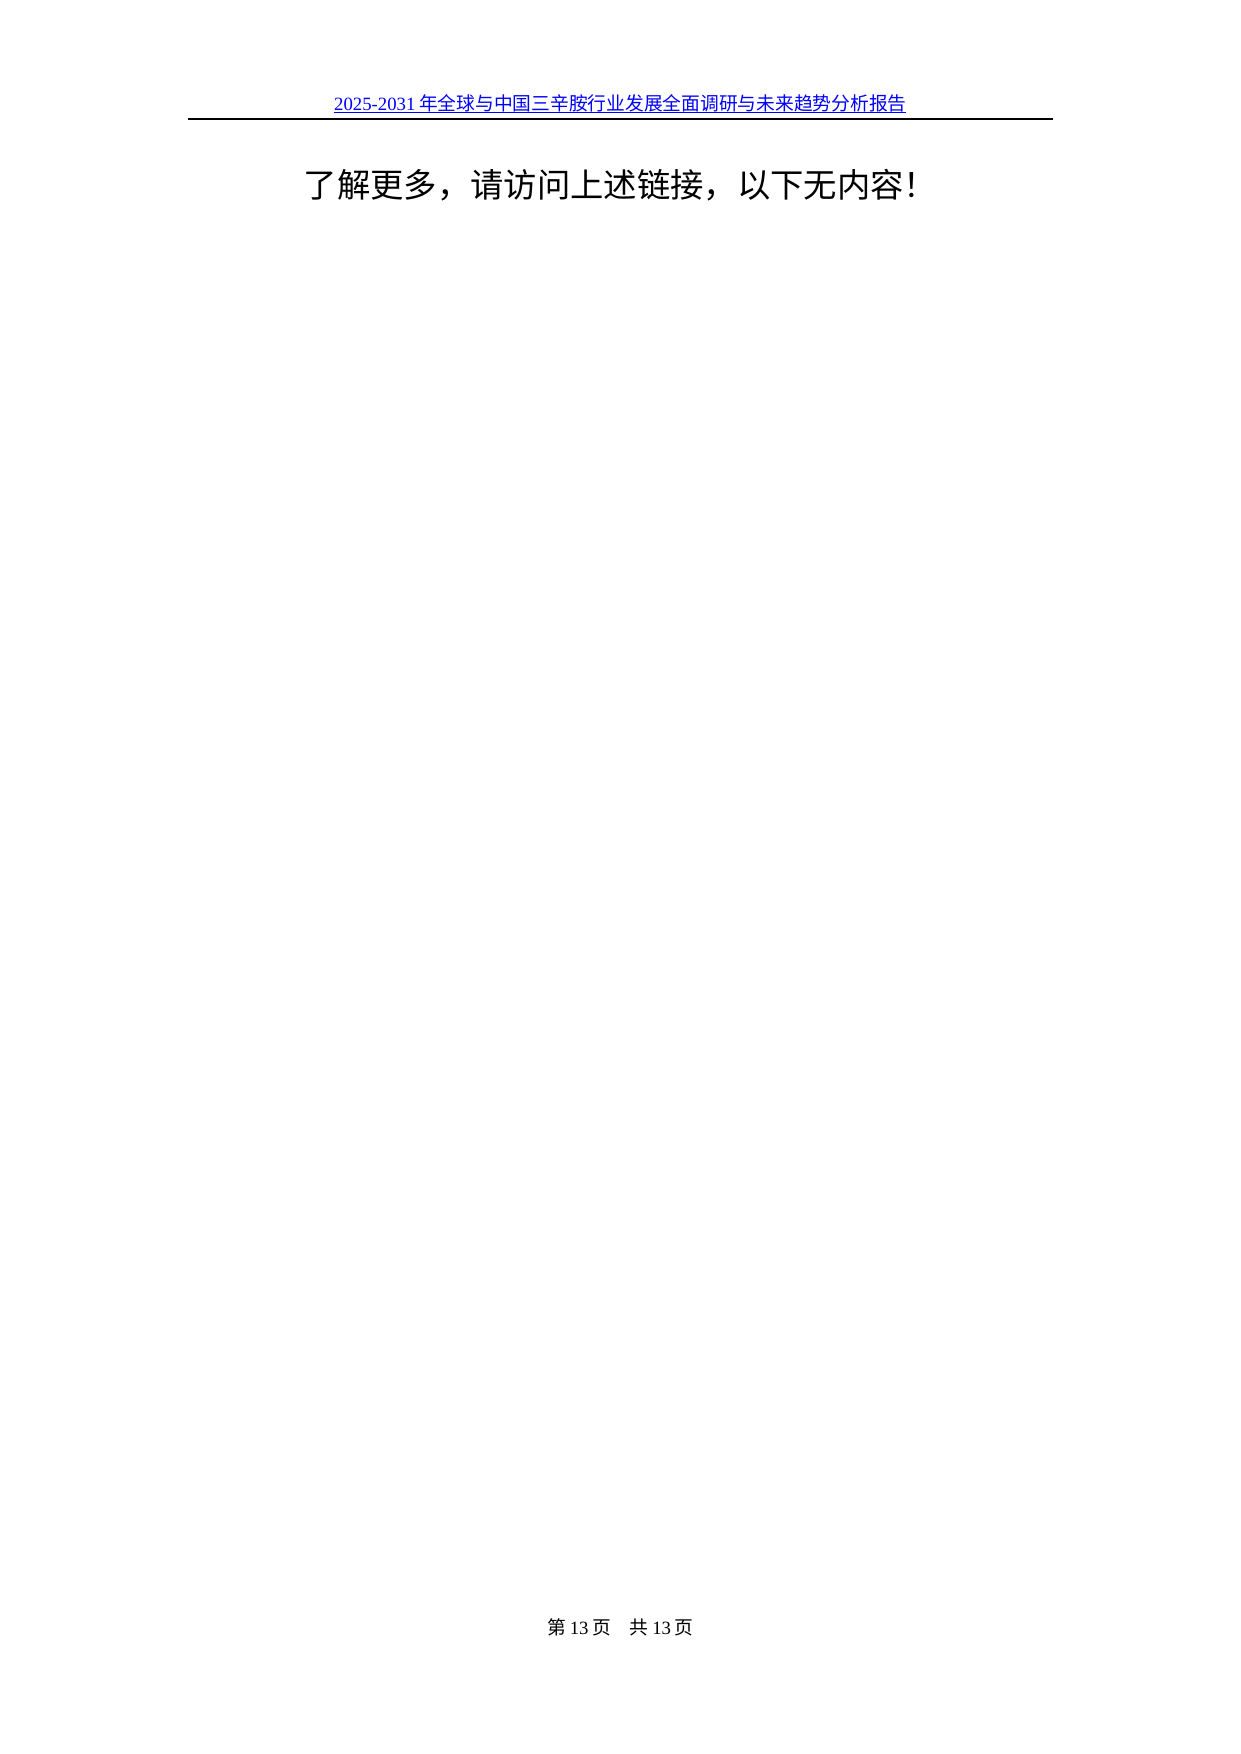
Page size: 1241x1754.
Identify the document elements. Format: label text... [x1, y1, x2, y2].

title 了解更多，请访问上述链接，以下无内容！ [187, 150, 1053, 215]
